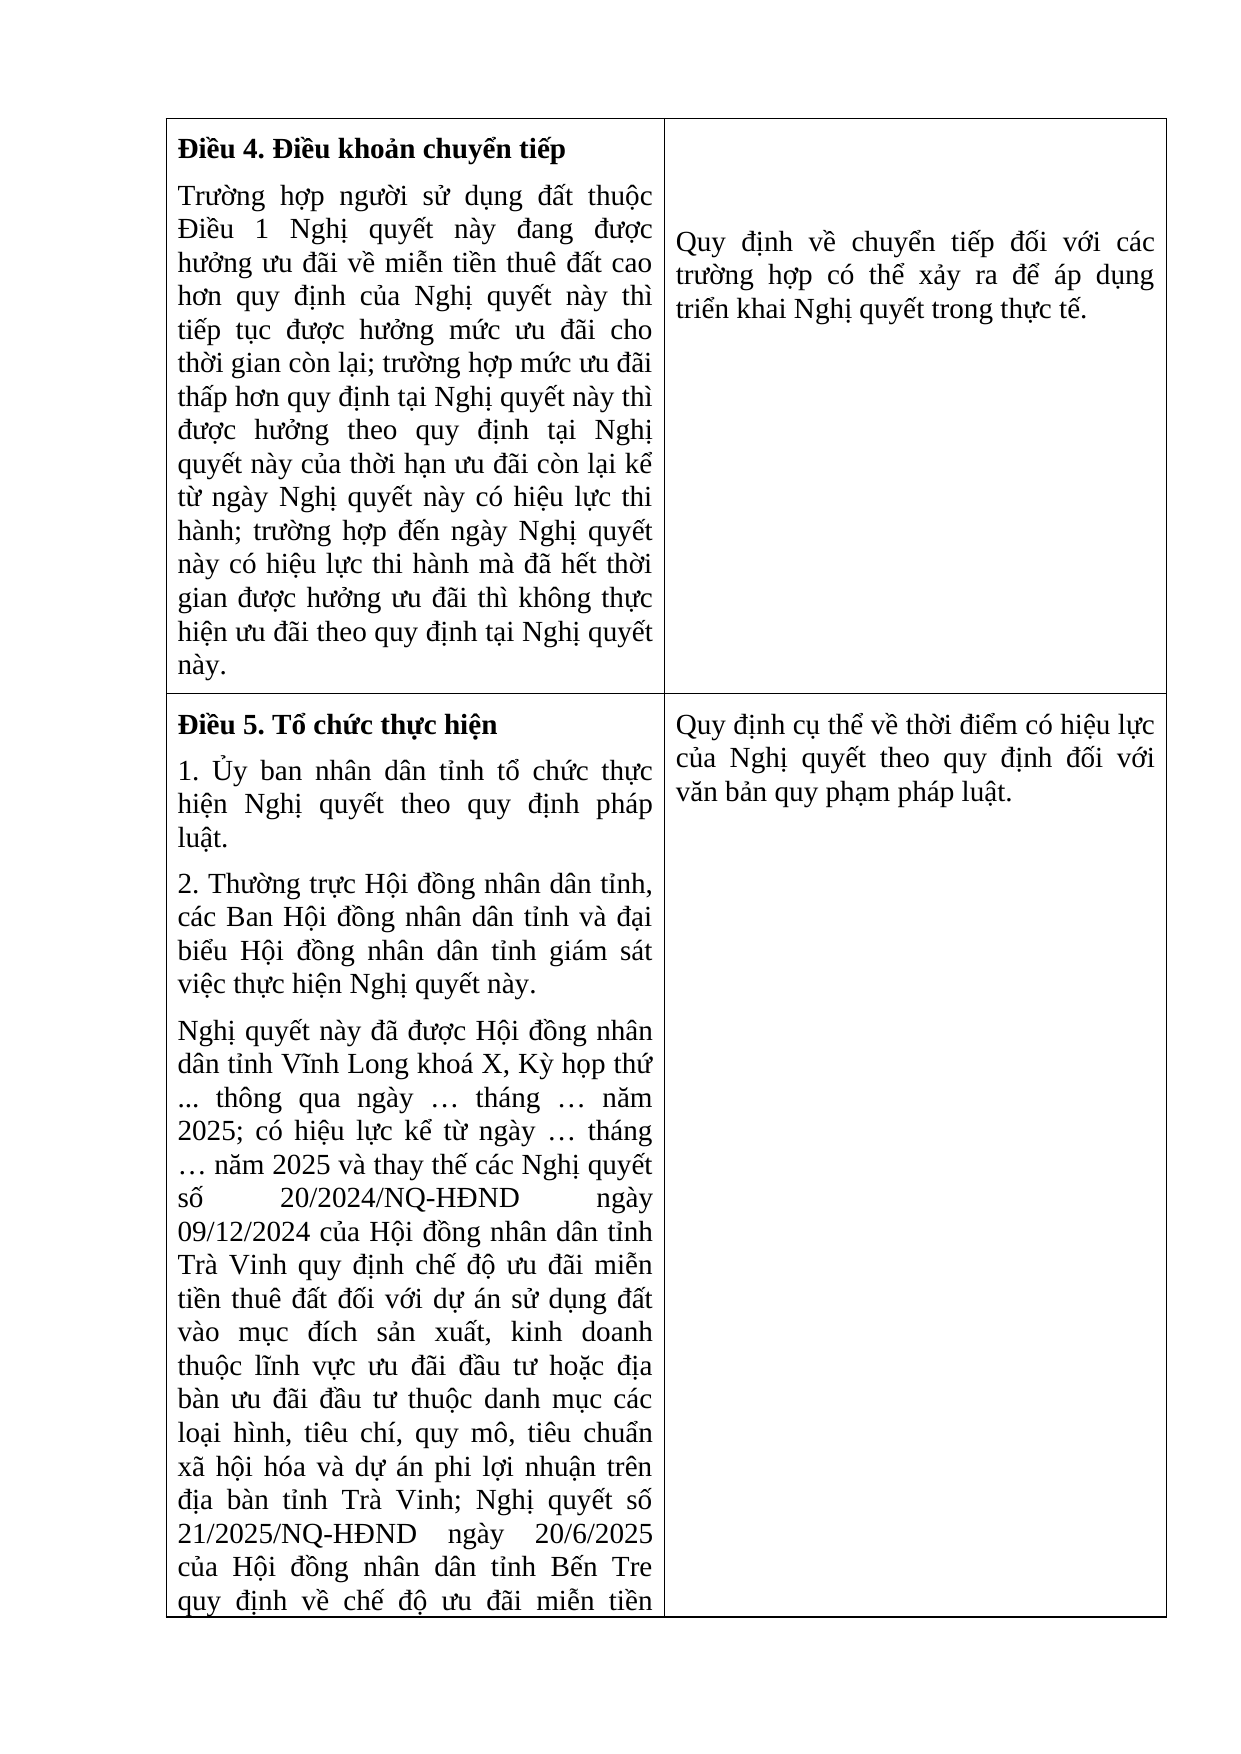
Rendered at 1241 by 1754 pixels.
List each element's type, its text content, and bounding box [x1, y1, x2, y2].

table_cell Điều 4. Điều khoản chuyển tiếp Trường hợp người sử dụng đất thuộc Điều 1 Nghị quyết này đang được hưởng ưu đãi về miễn tiền thuê đất cao hơn quy định của Nghị quyết này thì tiếp tục được hưởng mức ưu đãi cho thời gian còn lại; trường hợp mức ưu đãi thấp hơn quy định tại Nghị quyết này thì được hưởng theo quy định tại Nghị quyết này của thời hạn ưu đãi còn lại kể từ ngày Nghị quyết này có hiệu lực thi hành; trường hợp đến ngày Nghị quyết này có hiệu lực thi hành mà đã hết thời gian được hưởng ưu đãi thì không thực hiện ưu đãi theo quy định tại Nghị quyết này. [167, 119, 664, 693]
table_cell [665, 694, 1166, 1616]
table_cell Quy định về chuyển tiếp đối với các trường hợp có thể xảy ra để áp dụng triển khai Nghị quyết trong thực tế. [665, 119, 1166, 693]
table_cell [167, 694, 664, 1616]
